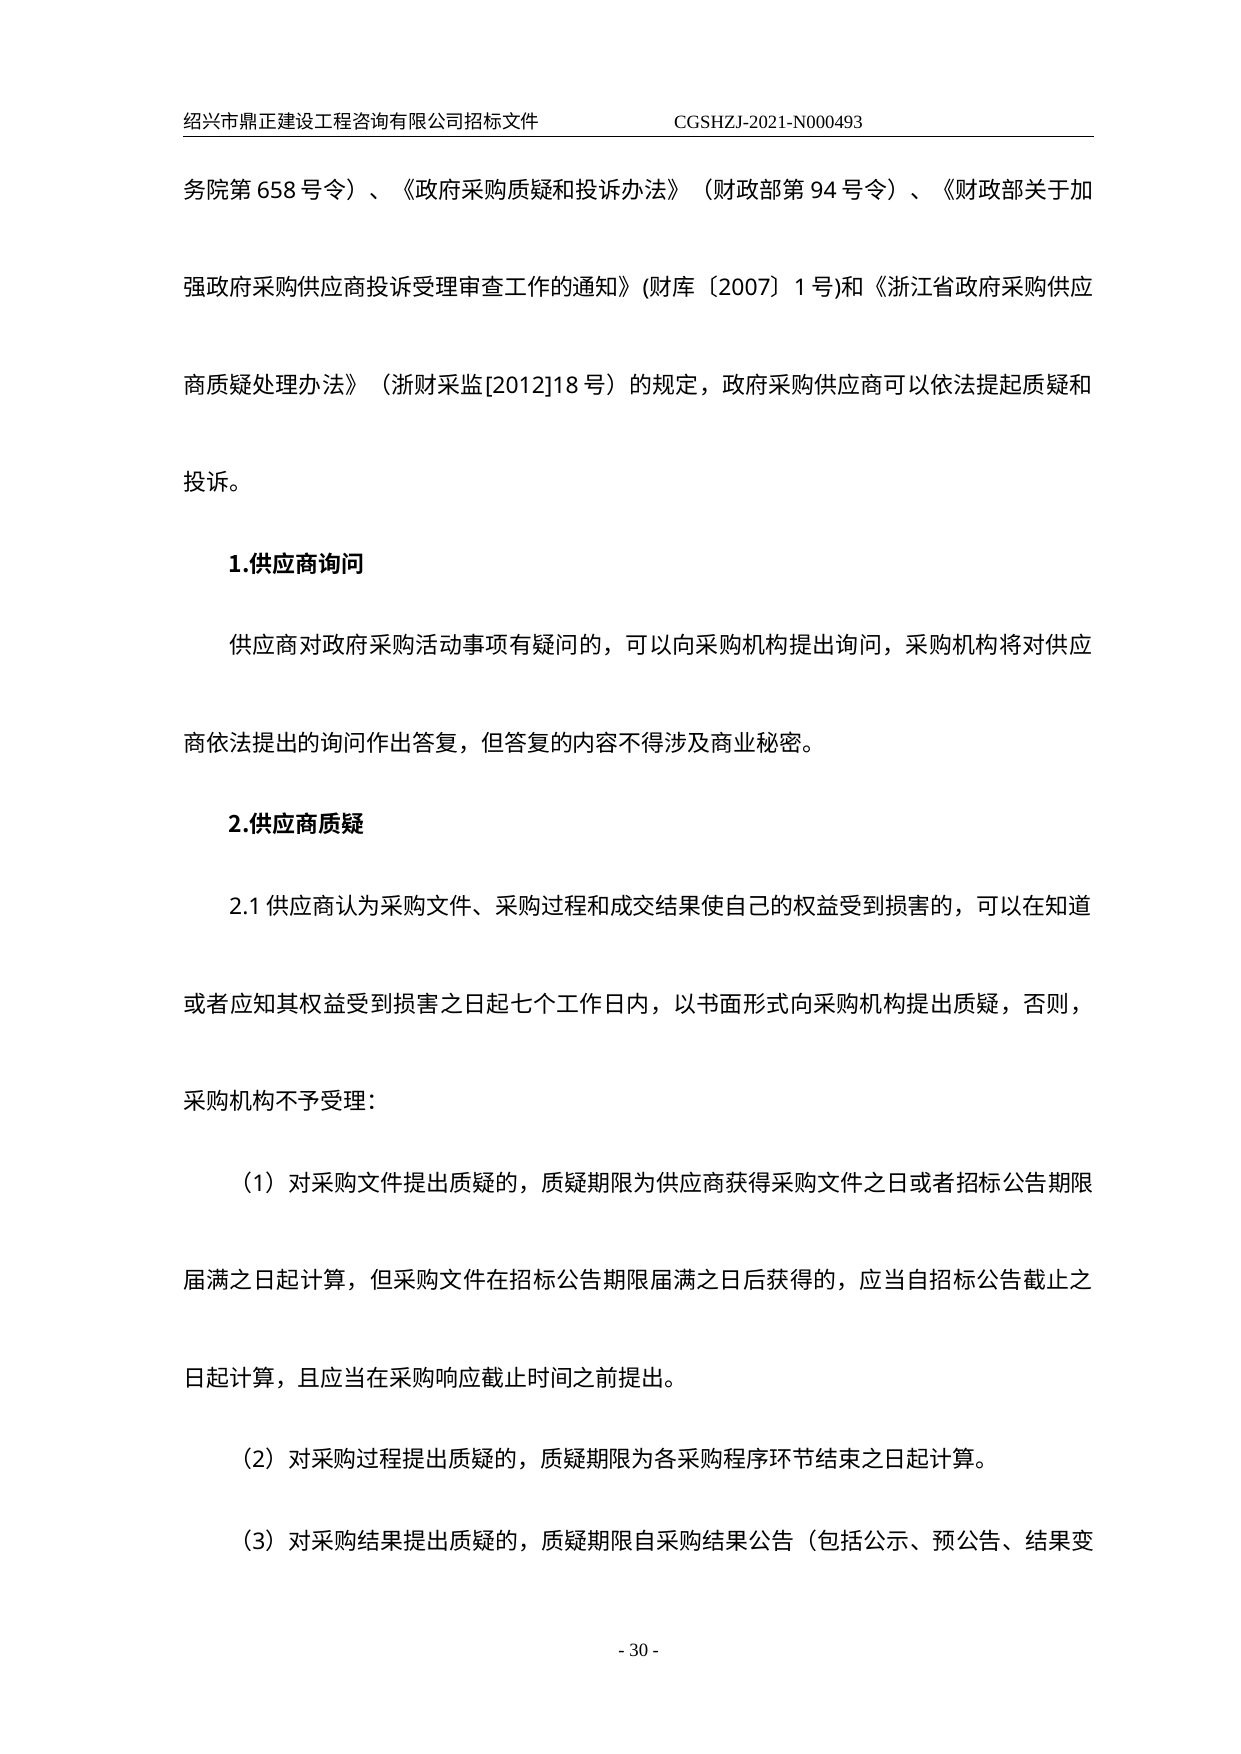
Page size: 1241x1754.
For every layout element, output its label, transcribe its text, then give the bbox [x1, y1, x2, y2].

text （1）对采购文件提出质疑的，质疑期限为供应商获得采购文件之日或者招标公告期限届满之日起计算，但采购文件在招标公告期限届满之日后获得的，应当自招标公告截止之日起计算，且应当在采购响应截止时间之前提出。 [183, 1149, 1094, 1409]
text 2.1供应商认为采购文件、采购过程和成交结果使自己的权益受到损害的，可以在知道或者应知其权益受到损害之日起七个工作日内，以书面形式向采购机构提出质疑，否则，采购机构不予受理： [183, 872, 1094, 1132]
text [183, 1507, 1094, 1572]
text 1.供应商询问 [183, 530, 1094, 595]
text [183, 156, 1094, 513]
text 供应商对政府采购活动事项有疑问的，可以向采购机构提出询问，采购机构将对供应商依法提出的询问作出答复，但答复的内容不得涉及商业秘密。 [183, 611, 1094, 774]
text （2）对采购过程提出质疑的，质疑期限为各采购程序环节结束之日起计算。 [183, 1425, 1094, 1490]
text 2.供应商质疑 [183, 791, 1094, 856]
